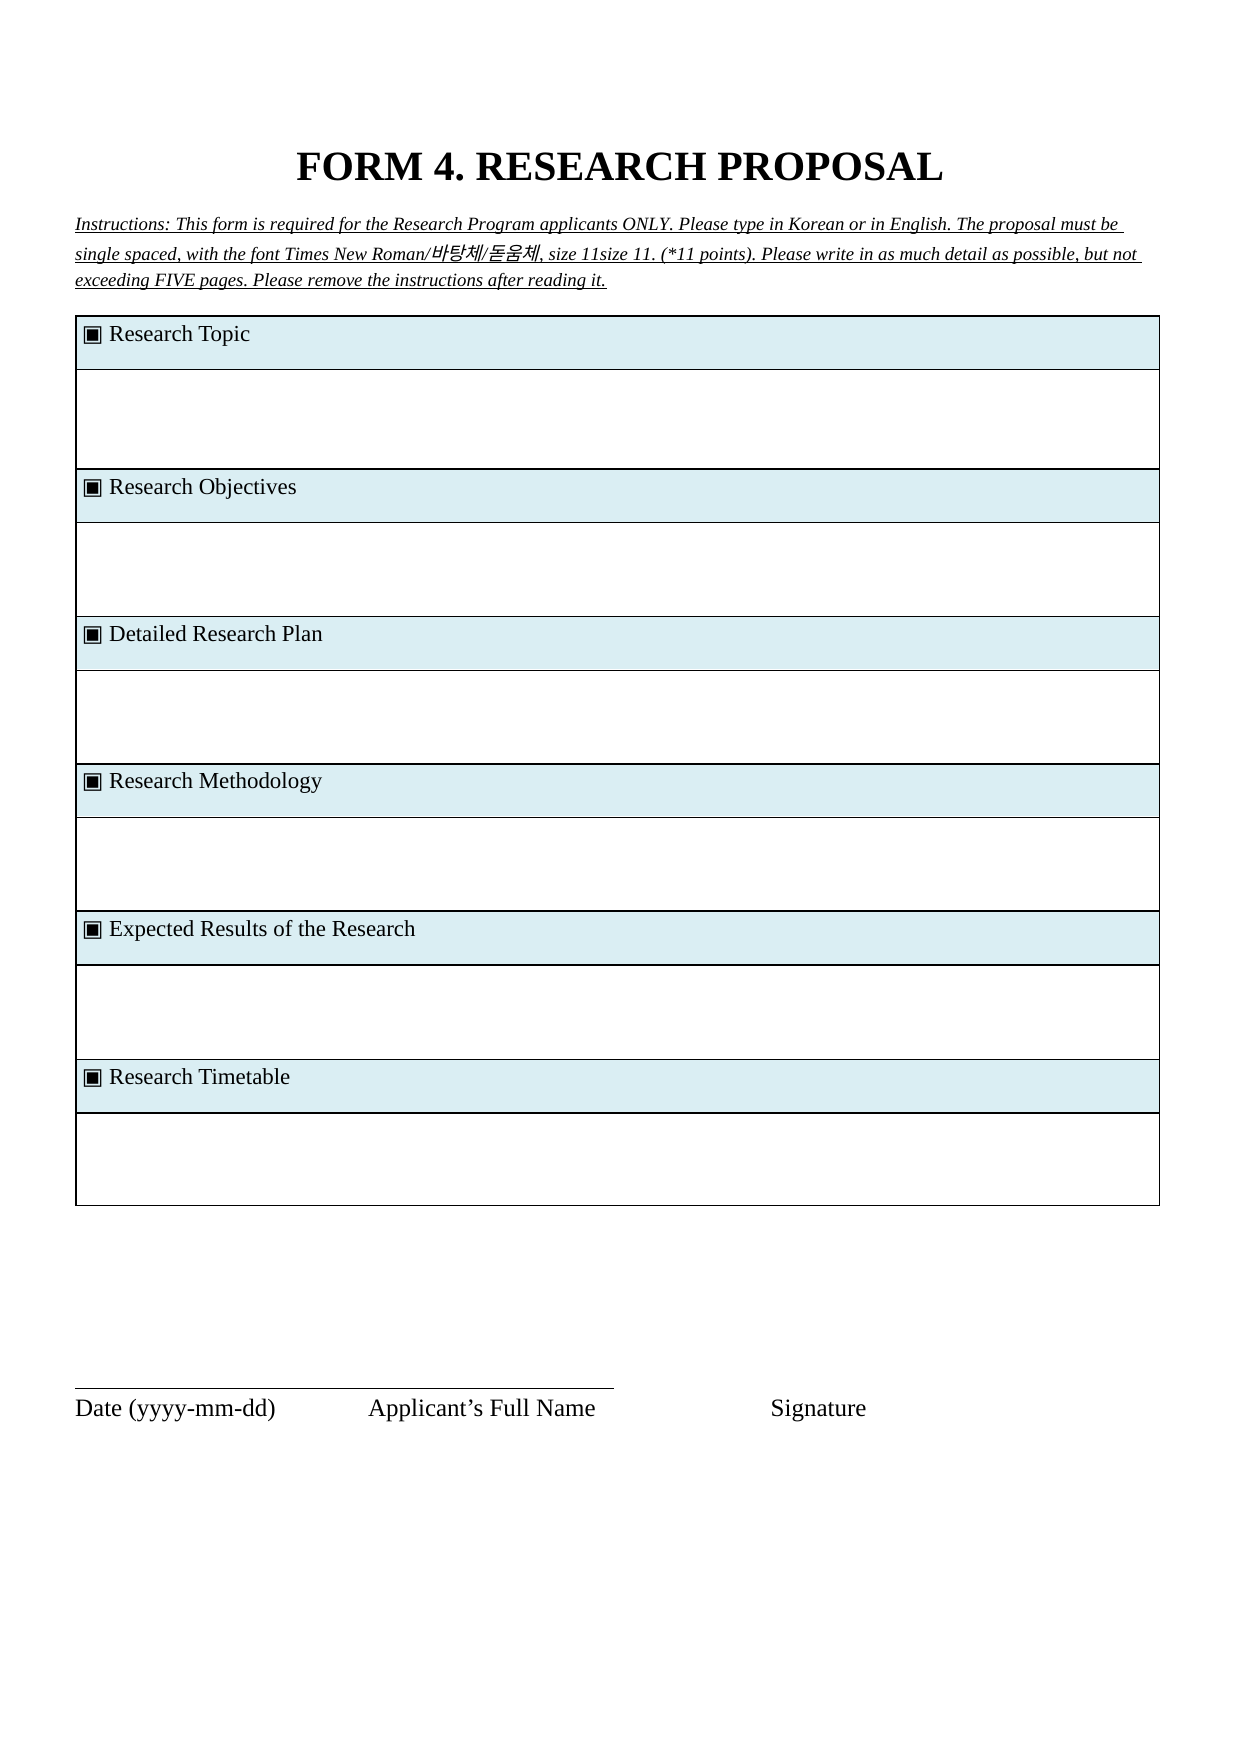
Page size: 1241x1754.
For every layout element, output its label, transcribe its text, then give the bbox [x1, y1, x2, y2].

text Instructions: This form is required for the Research Program applicants ONLY. Please type in Korean or in English. The proposal must be single spaced, with the font Times New Roman/바탕체/돋움체, size 11size 11. (*11 points). Please write in as much detail as possible, but not exceeding FIVE pages. Please remove the instructions after reading it. [75, 213, 1165, 291]
table_cell [77, 1114, 1159, 1204]
table_cell ▣ Detailed Research Plan [77, 617, 1159, 669]
table_cell ▣ Research Methodology [77, 765, 1159, 816]
table_cell [77, 966, 1159, 1059]
table_cell [77, 370, 1159, 468]
table_cell ▣ Research Objectives [77, 470, 1159, 522]
text Date (yyyy-mm-dd) Applicant’s Full Name Signature [75, 1393, 1165, 1421]
table_cell [77, 523, 1159, 616]
table_header ▣ Research Topic [77, 317, 1159, 369]
table_cell ▣ Research Timetable [77, 1060, 1159, 1112]
table_cell [77, 671, 1159, 763]
table_cell [77, 818, 1159, 910]
text FORM 4. RESEARCH PROPOSAL [75, 141, 1165, 189]
table_cell ▣ Expected Results of the Research [77, 912, 1159, 964]
